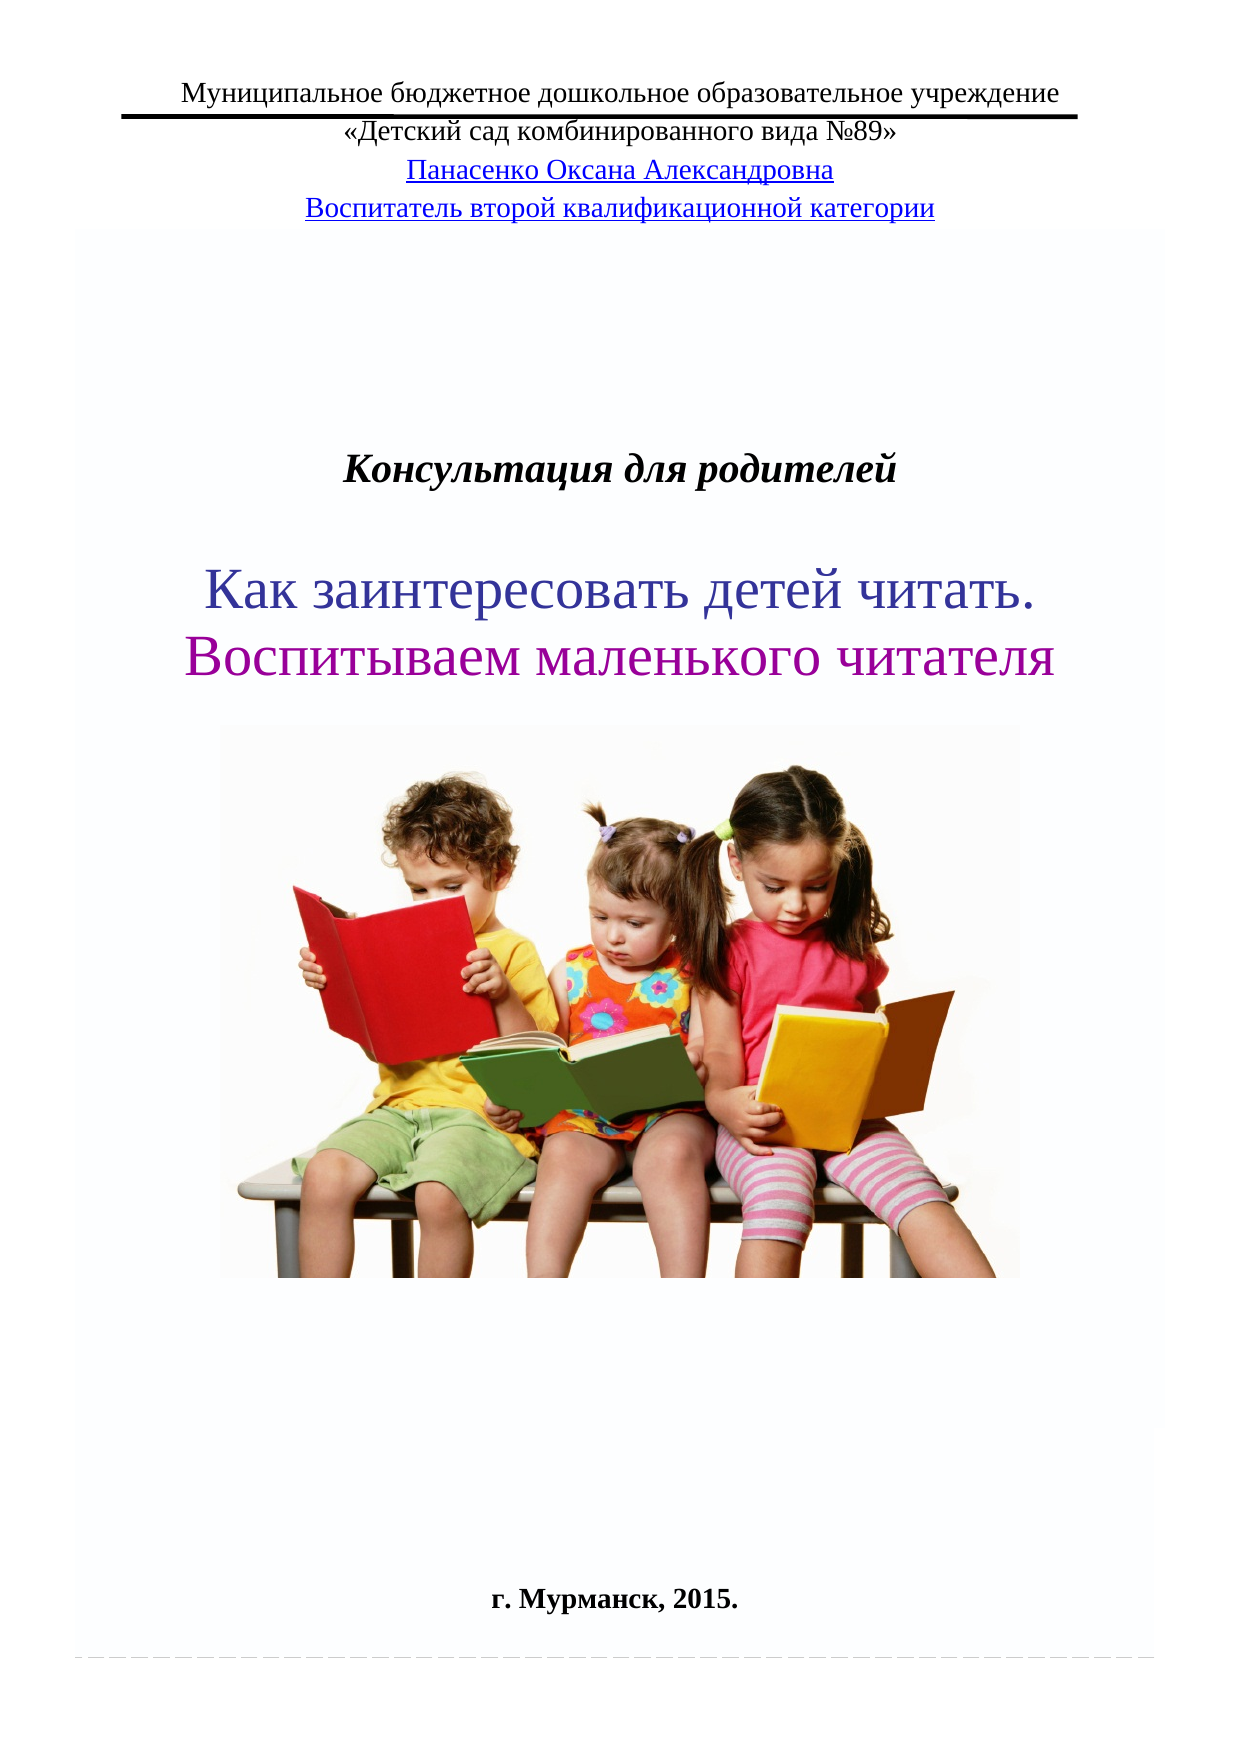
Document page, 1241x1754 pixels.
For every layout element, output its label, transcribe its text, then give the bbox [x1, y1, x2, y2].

text Муниципальное бюджетное дошкольное образовательное учреждение [75, 75, 1165, 108]
text «Детский сад комбинированного вида №89» [75, 113, 1165, 147]
picture [220, 725, 1020, 1278]
text Воспитываем маленького читателя [75, 621, 1165, 688]
text Воспитатель второй квалификационной категории [75, 191, 1165, 224]
text Как заинтересовать детей читать. [75, 553, 1165, 621]
text Панасенко Оксана Александровна [75, 152, 1165, 186]
text Консультация для родителей [75, 443, 1165, 491]
text г. Мурманск, 2015. [75, 1581, 1154, 1614]
